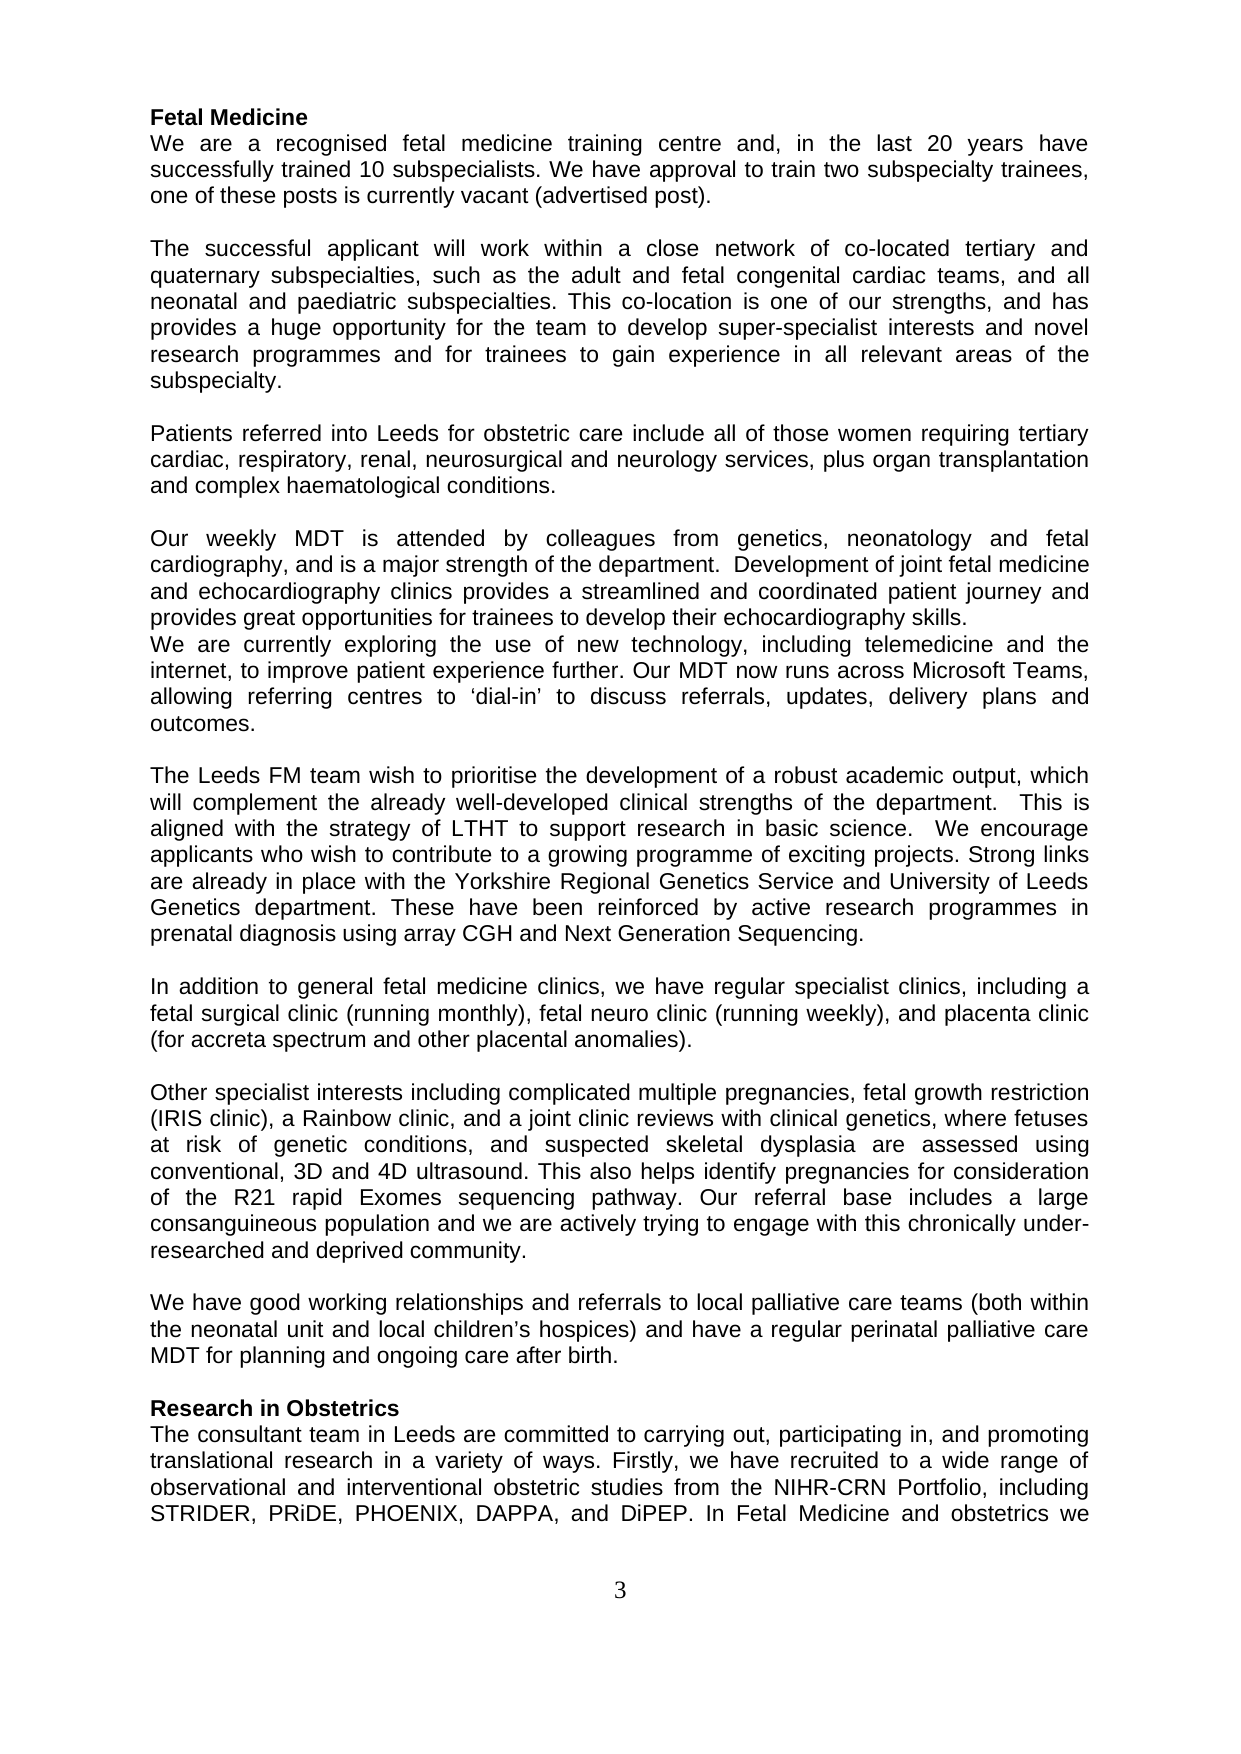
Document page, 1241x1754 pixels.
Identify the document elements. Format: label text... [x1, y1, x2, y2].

text Other specialist interests including complicated multiple pregnancies, fetal growth restriction (IRIS clinic), a Rainbow clinic, and a joint clinic reviews with clinical genetics, where fetuses at risk of genetic conditions, and suspected skeletal dysplasia are assessed using conventional, 3D and 4D ultrasound. This also helps identify pregnancies for consideration of the R21 rapid Exomes sequencing pathway. Our referral base includes a large consanguineous population and we are actively trying to engage with this chronically under-researched and deprived community. [150, 1078, 1090, 1263]
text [150, 1421, 1090, 1527]
text We have good working relationships and referrals to local palliative care teams (both within the neonatal unit and local children’s hospices) and have a regular perinatal palliative care MDT for planning and ongoing care after birth. [150, 1289, 1090, 1368]
text Our weekly MDT is attended by colleagues from genetics, neonatology and fetal cardiography, and is a major strength of the department. Development of joint fetal medicine and echocardiography clinics provides a streamlined and coordinated patient journey and provides great opportunities for trainees to develop their echocardiography skills. [150, 525, 1090, 631]
text The Leeds FM team wish to prioritise the development of a robust academic output, which will complement the already well-developed clinical strengths of the department. This is aligned with the strategy of LTHT to support research in basic science. We encourage applicants who wish to contribute to a growing programme of exciting projects. Strong links are already in place with the Yorkshire Regional Genetics Service and University of Leeds Genetics department. These have been reinforced by active research programmes in prenatal diagnosis using array CGH and Next Generation Sequencing. [150, 762, 1090, 947]
text Research in Obstetrics [150, 1395, 1090, 1421]
text We are currently exploring the use of new technology, including telemedicine and the internet, to improve patient experience further. Our MDT now runs across Microsoft Teams, allowing referring centres to ‘dial-in’ to discuss referrals, updates, delivery plans and outcomes. [150, 631, 1090, 736]
text We are a recognised fetal medicine training centre and, in the last 20 years have successfully trained 10 subspecialists. We have approval to train two subspecialty trainees, one of these posts is currently vacant (advertised post). [150, 130, 1090, 209]
text The successful applicant will work within a close network of co-located tertiary and quaternary subspecialties, such as the adult and fetal congenital cardiac teams, and all neonatal and paediatric subspecialties. This co-location is one of our strengths, and has provides a huge opportunity for the team to develop super-specialist interests and novel research programmes and for trainees to gain experience in all relevant areas of the subspecialty. [150, 235, 1090, 393]
text Fetal Medicine [150, 103, 1090, 130]
text Patients referred into Leeds for obstetric care include all of those women requiring tertiary cardiac, respiratory, renal, neurosurgical and neurology services, plus organ transplantation and complex haematological conditions. [150, 420, 1090, 499]
text In addition to general fetal medicine clinics, we have regular specialist clinics, including a fetal surgical clinic (running monthly), fetal neuro clinic (running weekly), and placenta clinic (for accreta spectrum and other placental anomalies). [150, 973, 1090, 1052]
